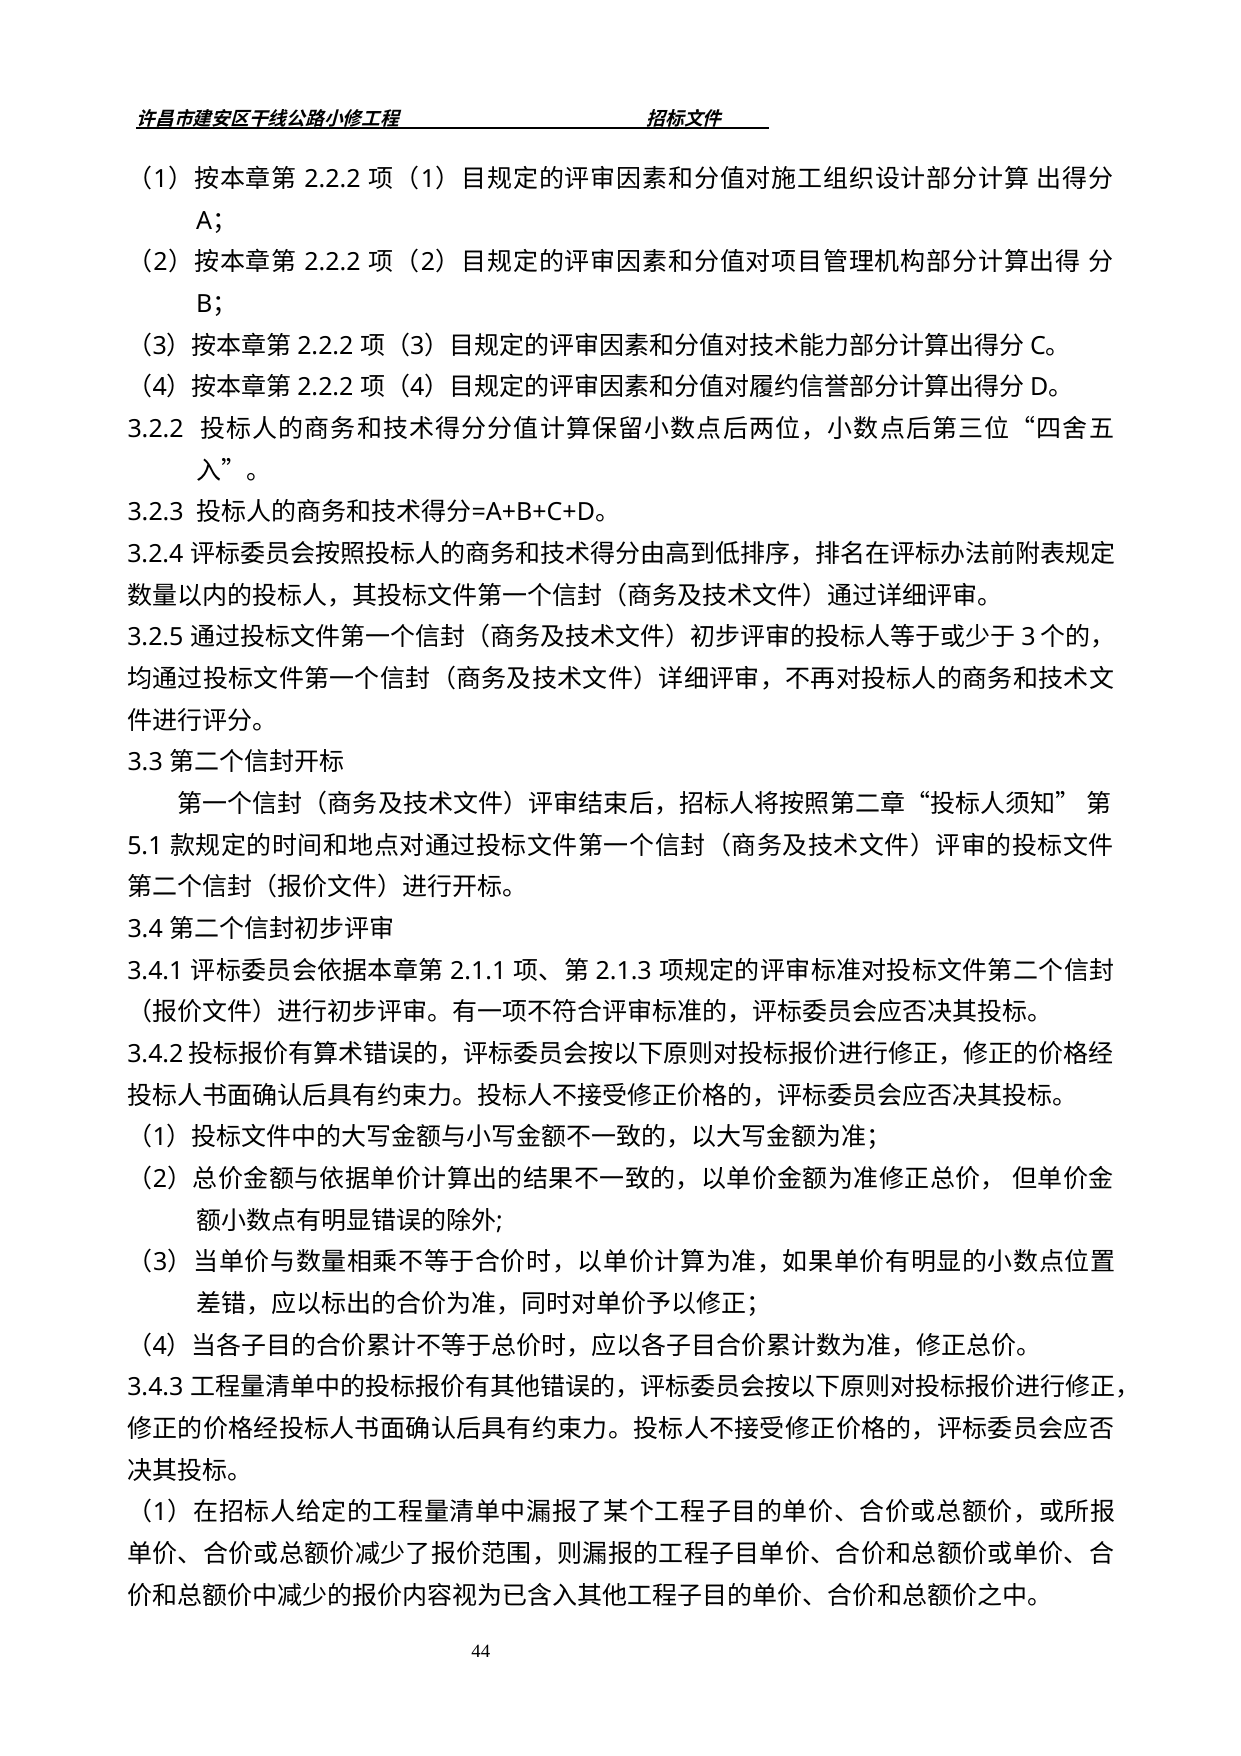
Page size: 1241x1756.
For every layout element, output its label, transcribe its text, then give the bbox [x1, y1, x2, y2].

text 3.3 第二个信封开标 [127, 737, 1115, 779]
text （1）投标文件中的大写金额与小写金额不一致的，以大写金额为准； [127, 1112, 1115, 1154]
text （3）按本章第 2.2.2 项（3）目规定的评审因素和分值对技术能力部分计算出得分 C。 [127, 321, 1115, 362]
text 3.2.4 评标委员会按照投标人的商务和技术得分由高到低排序，排名在评标办法前附表规定数量以内的投标人，其投标文件第一个信封（商务及技术文件）通过详细评审。 [127, 529, 1115, 612]
text （1）在招标人给定的工程量清单中漏报了某个工程子目的单价、合价或总额价，或所报单价、合价或总额价减少了报价范围，则漏报的工程子目单价、合价和总额价或单价、合价和总额价中减少的报价内容视为已含入其他工程子目的单价、合价和总额价之中。 [127, 1487, 1115, 1612]
text （2）总价金额与依据单价计算出的结果不一致的，以单价金额为准修正总价， 但单价金额小数点有明显错误的除外; [127, 1154, 1115, 1237]
text （4）当各子目的合价累计不等于总价时，应以各子目合价累计数为准，修正总价。 [127, 1321, 1115, 1362]
text 第一个信封（商务及技术文件）评审结束后，招标人将按照第二章“投标人须知” 第 5.1 款规定的时间和地点对通过投标文件第一个信封（商务及技术文件）评审的投标文件第二个信封（报价文件）进行开标。 [127, 779, 1115, 904]
text （4）按本章第 2.2.2 项（4）目规定的评审因素和分值对履约信誉部分计算出得分 D。 [127, 362, 1115, 404]
text 3.4.1 评标委员会依据本章第 2.1.1 项、第 2.1.3 项规定的评审标准对投标文件第二个信封（报价文件）进行初步评审。有一项不符合评审标准的，评标委员会应否决其投标。 [127, 946, 1115, 1029]
text 3.2.5 通过投标文件第一个信封（商务及技术文件）初步评审的投标人等于或少于 3个的，均通过投标文件第一个信封（商务及技术文件）详细评审，不再对投标人的商务和技术文件进行评分。 [127, 612, 1115, 737]
text （1）按本章第 2.2.2 项（1）目规定的评审因素和分值对施工组织设计部分计算 出得分 A； [127, 154, 1115, 237]
text 3.4.2投标报价有算术错误的，评标委员会按以下原则对投标报价进行修正，修正的价格经投标人书面确认后具有约束力。投标人不接受修正价格的，评标委员会应否决其投标。 [127, 1029, 1115, 1112]
text （2）按本章第 2.2.2 项（2）目规定的评审因素和分值对项目管理机构部分计算出得 分 B； [127, 237, 1115, 321]
text 3.4 第二个信封初步评审 [127, 904, 1115, 946]
text 3.2.3 投标人的商务和技术得分=A+B+C+D。 [127, 487, 1115, 529]
text （3）当单价与数量相乘不等于合价时，以单价计算为准，如果单价有明显的小数点位置差错，应以标出的合价为准，同时对单价予以修正； [127, 1237, 1115, 1321]
text 3.4.3 工程量清单中的投标报价有其他错误的，评标委员会按以下原则对投标报价进行修正，修正的价格经投标人书面确认后具有约束力。投标人不接受修正价格的，评标委员会应否决其投标。 [127, 1362, 1115, 1487]
text 3.2.2 投标人的商务和技术得分分值计算保留小数点后两位，小数点后第三位“四舍五入”。 [127, 404, 1115, 487]
